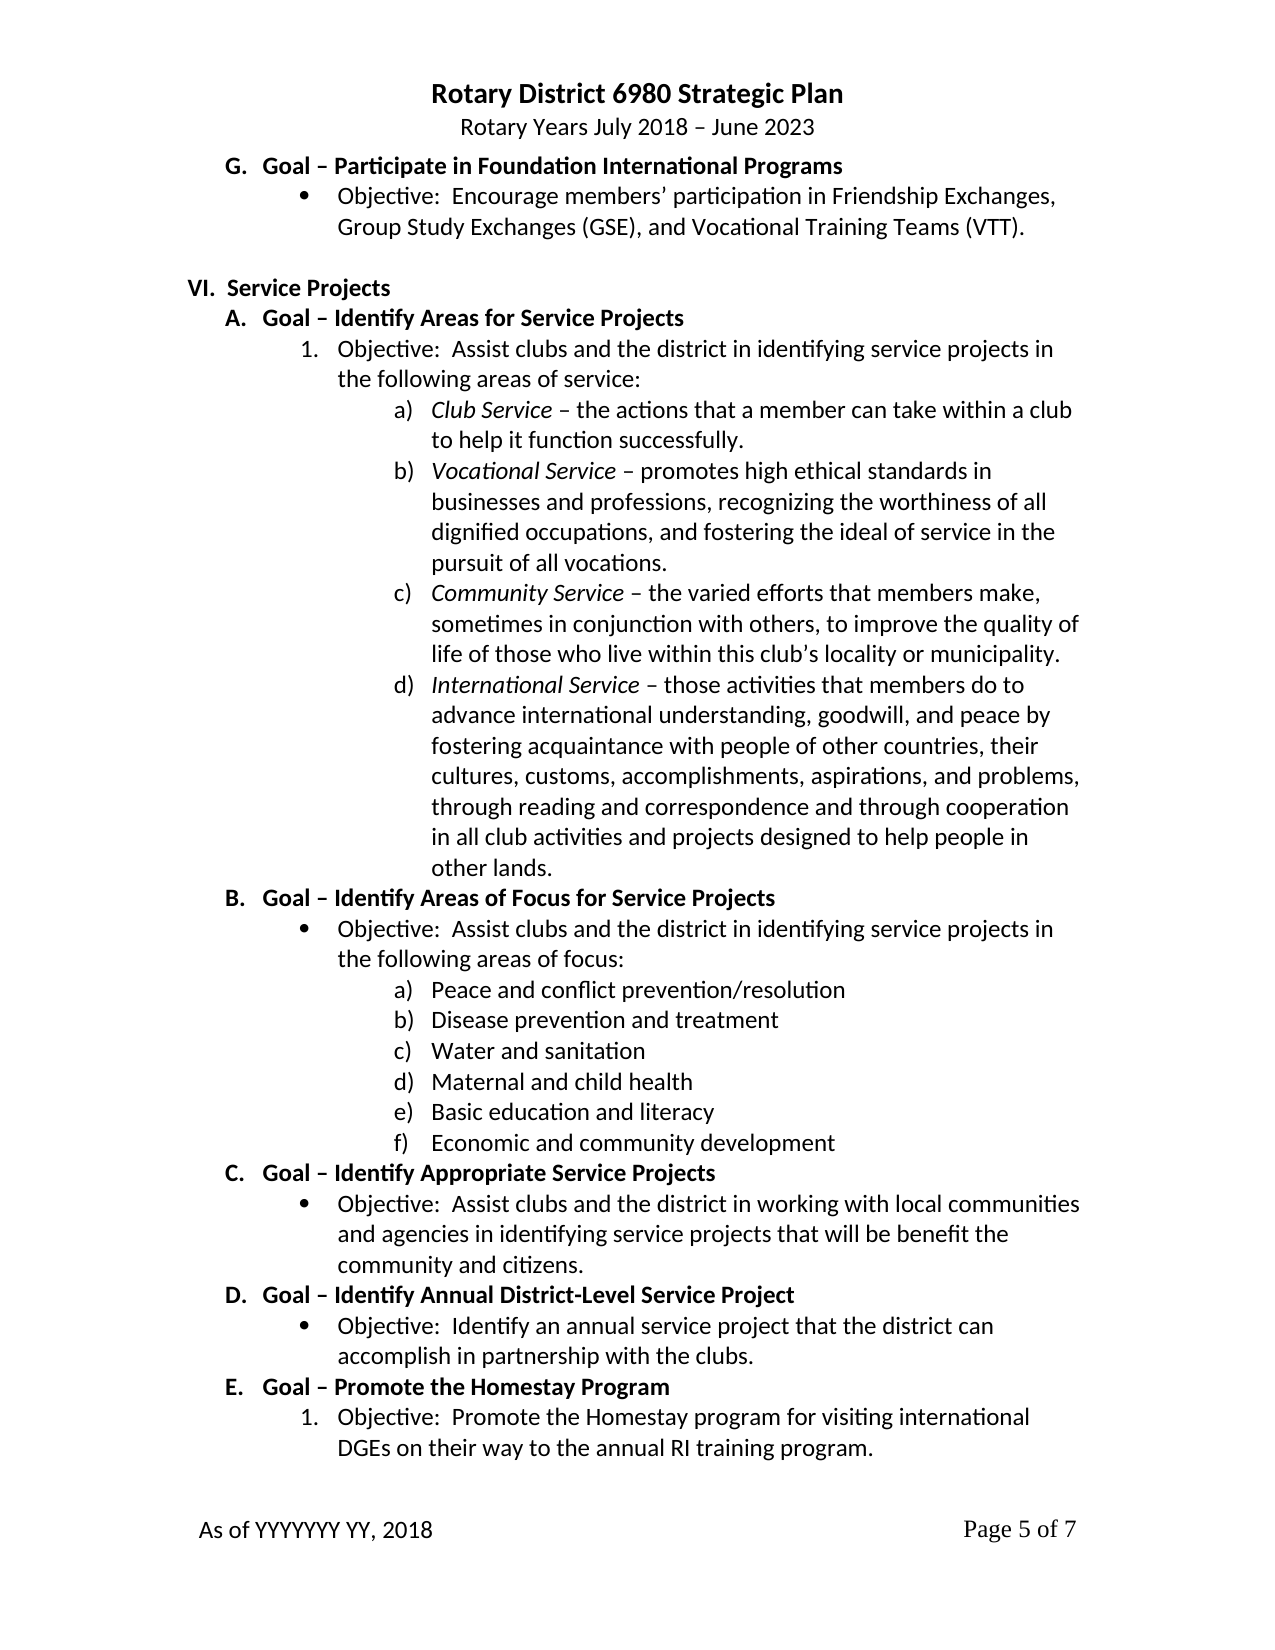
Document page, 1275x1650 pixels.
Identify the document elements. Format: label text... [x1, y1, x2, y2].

list Vocational Service – promotes high ethical standards in businesses and professions, recognizing the worthiness of all dignified occupations, and fostering the ideal of service in the pursuit of all vocations. [394, 455, 1087, 577]
list Goal – Promote the Homestay Program [225, 1371, 1087, 1401]
list Objective: Promote the Homestay program for visiting international DGEs on their way to the annual RI training program. [300, 1401, 1087, 1462]
text VI. Service Projects [187, 272, 1087, 303]
list Goal – Identify Appropriate Service Projects [225, 1157, 1087, 1188]
list International Service – those activities that members do to advance international understanding, goodwill, and peace by fostering acquaintance with people of other countries, their cultures, customs, accomplishments, aspirations, and problems, through reading and correspondence and through cooperation in all club activities and projects designed to help people in other lands. [394, 669, 1087, 882]
list Goal – Participate in Foundation International Programs [225, 150, 1087, 181]
list Goal – Identify Areas of Focus for Service Projects [225, 882, 1087, 913]
list Goal – Identify Areas for Service Projects [225, 303, 1087, 333]
list Objective: Identify an annual service project that the district can accomplish in partnership with the clubs. [300, 1310, 1087, 1371]
list Disease prevention and treatment [394, 1004, 1087, 1035]
list Objective: Assist clubs and the district in identifying service projects in the following areas of service: [300, 333, 1087, 394]
list Maternal and child health [394, 1066, 1087, 1096]
list Water and sanitation [394, 1035, 1087, 1066]
list Economic and community development [394, 1127, 1087, 1157]
list Peace and conflict prevention/resolution [394, 974, 1087, 1004]
list Objective: Assist clubs and the district in identifying service projects in the following areas of focus: [300, 913, 1087, 974]
list Community Service – the varied efforts that members make, sometimes in conjunction with others, to improve the quality of life of those who live within this club’s locality or municipality. [394, 577, 1087, 669]
list Objective: Encourage members’ participation in Friendship Exchanges, Group Study Exchanges (GSE), and Vocational Training Teams (VTT). [300, 181, 1087, 242]
list Club Service – the actions that a member can take within a club to help it function successfully. [394, 394, 1087, 455]
list Goal – Identify Annual District-Level Service Project [225, 1279, 1087, 1310]
list Basic education and literacy [394, 1096, 1087, 1127]
list Objective: Assist clubs and the district in working with local communities and agencies in identifying service projects that will be benefit the community and citizens. [300, 1188, 1087, 1279]
